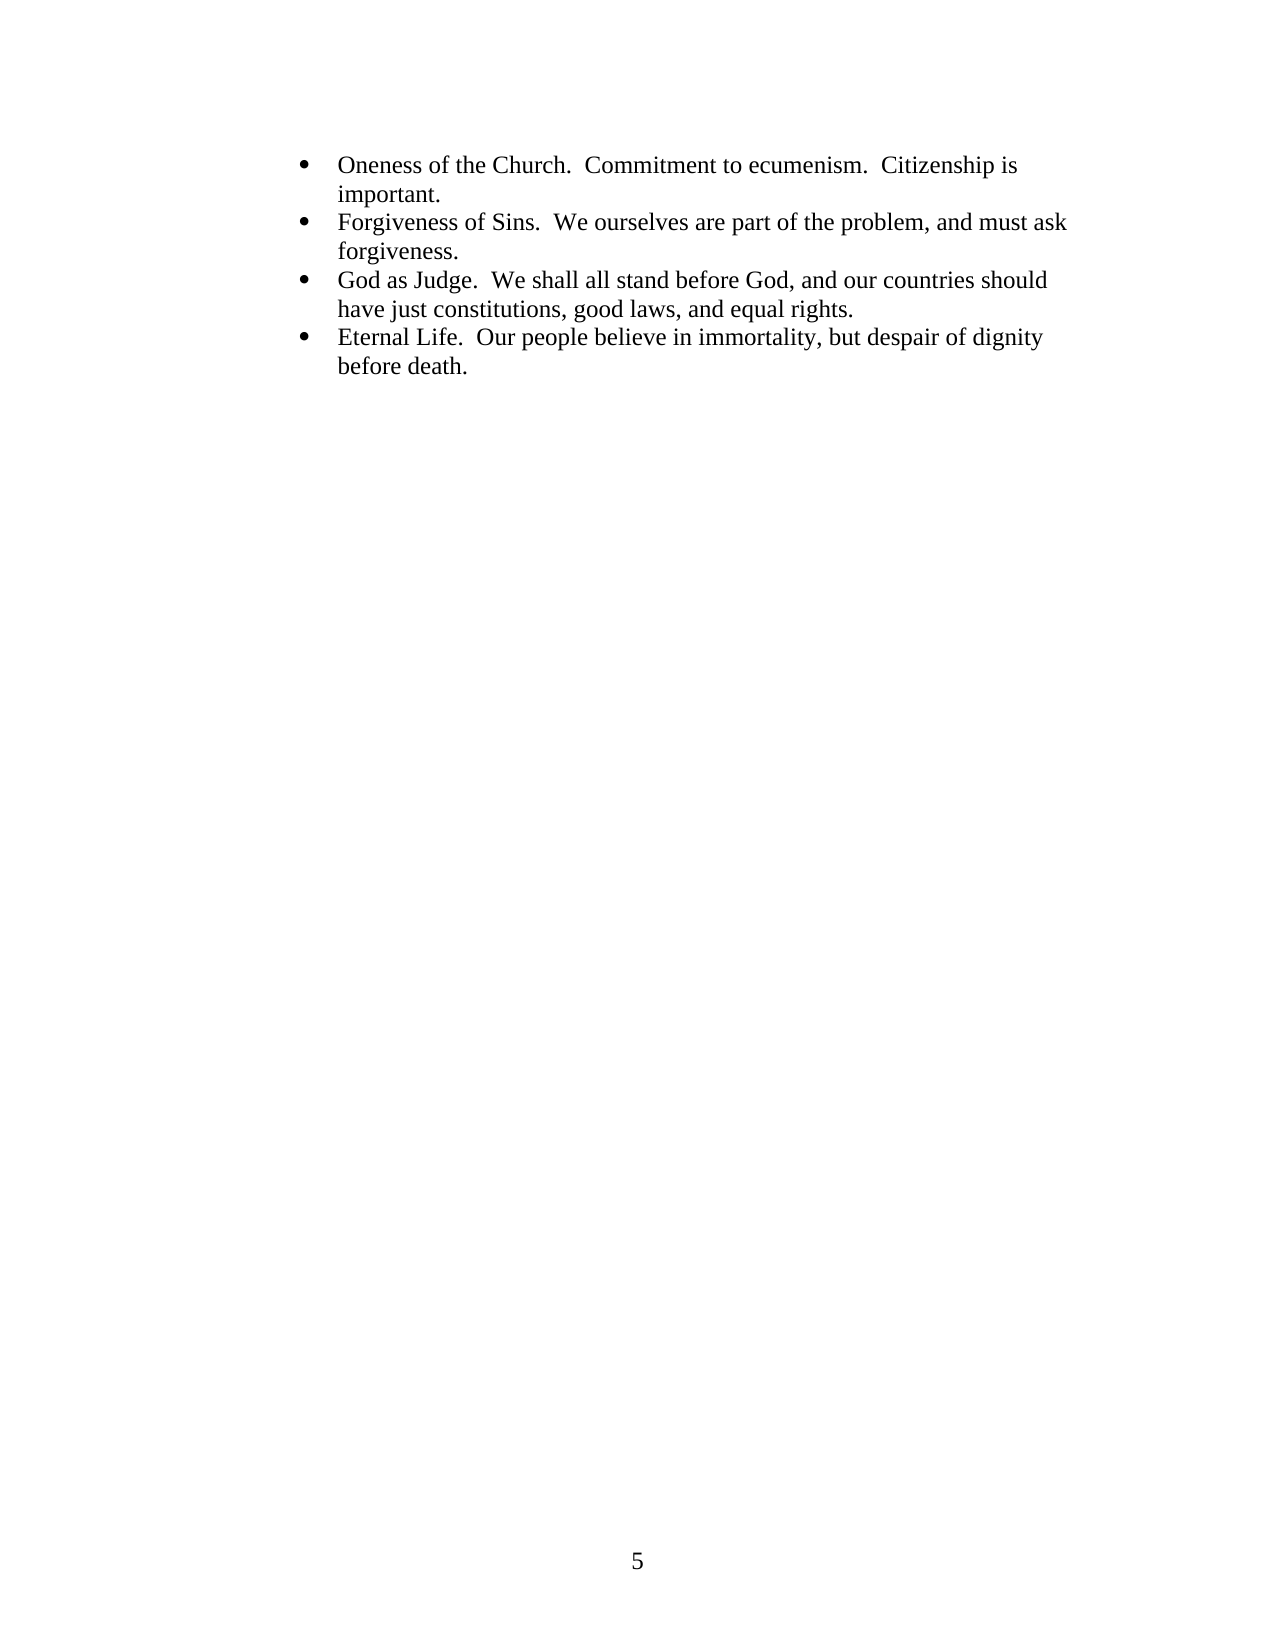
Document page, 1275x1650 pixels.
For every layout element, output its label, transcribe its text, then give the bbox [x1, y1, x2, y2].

list Oneness of the Church. Commitment to ecumenism. Citizenship is important. [300, 150, 1087, 207]
list Eternal Life. Our people believe in immortality, but despair of dignity before death. [300, 322, 1087, 380]
list God as Judge. We shall all stand before God, and our countries should have just constitutions, good laws, and equal rights. [300, 265, 1087, 322]
list Forgiveness of Sins. We ourselves are part of the problem, and must ask forgiveness. [300, 207, 1087, 265]
